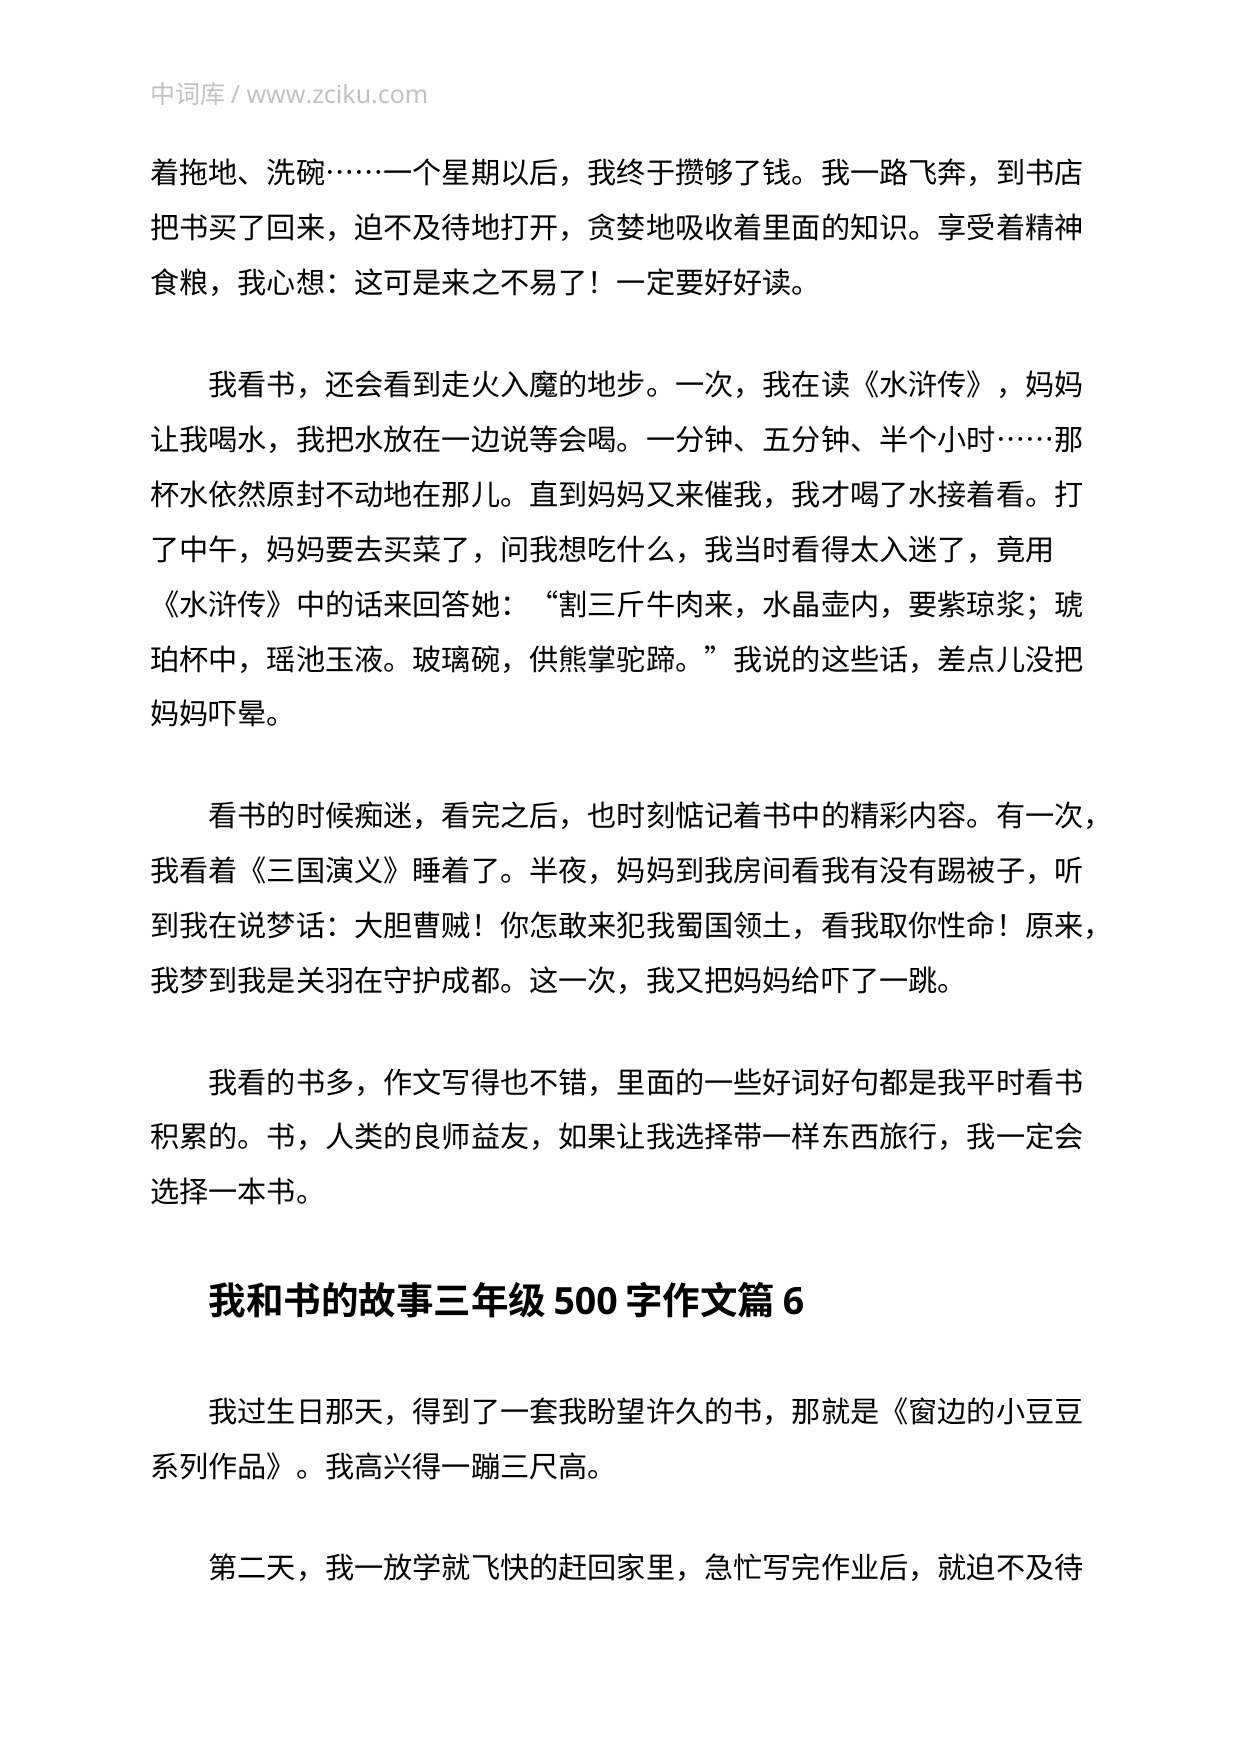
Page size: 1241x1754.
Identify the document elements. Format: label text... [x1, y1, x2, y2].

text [150, 150, 1090, 302]
text 看书的时候痴迷，看完之后，也时刻惦记着书中的精彩内容。有一次，我看着《三国演义》睡着了。半夜，妈妈到我房间看我有没有踢被子，听到我在说梦话：大胆曹贼！你怎敢来犯我蜀国领土，看我取你性命！原来，我梦到我是关羽在守护成都。这一次，我又把妈妈给吓了一跳。 [150, 793, 1090, 1000]
text 我看的书多，作文写得也不错，里面的一些好词好句都是我平时看书积累的。书，人类的良师益友，如果让我选择带一样东西旅行，我一定会选择一本书。 [150, 1059, 1090, 1211]
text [150, 1545, 1090, 1587]
text 我过生日那天，得到了一套我盼望许久的书，那就是《窗边的小豆豆系列作品》。我高兴得一蹦三尺高。 [150, 1388, 1090, 1486]
text 我看书，还会看到走火入魔的地步。一次，我在读《水浒传》，妈妈让我喝水，我把水放在一边说等会喝。一分钟、五分钟、半个小时……那杯水依然原封不动地在那儿。直到妈妈又来催我，我才喝了水接着看。打了中午，妈妈要去买菜了，问我想吃什么，我当时看得太入迷了，竟用《水浒传》中的话来回答她：“割三斤牛肉来，水晶壶内，要紫琼浆；琥珀杯中，瑶池玉液。玻璃碗，供熊掌驼蹄。”我说的这些话，差点儿没把妈妈吓晕。 [150, 362, 1090, 733]
text 我和书的故事三年级500字作文篇6 [150, 1271, 1090, 1325]
